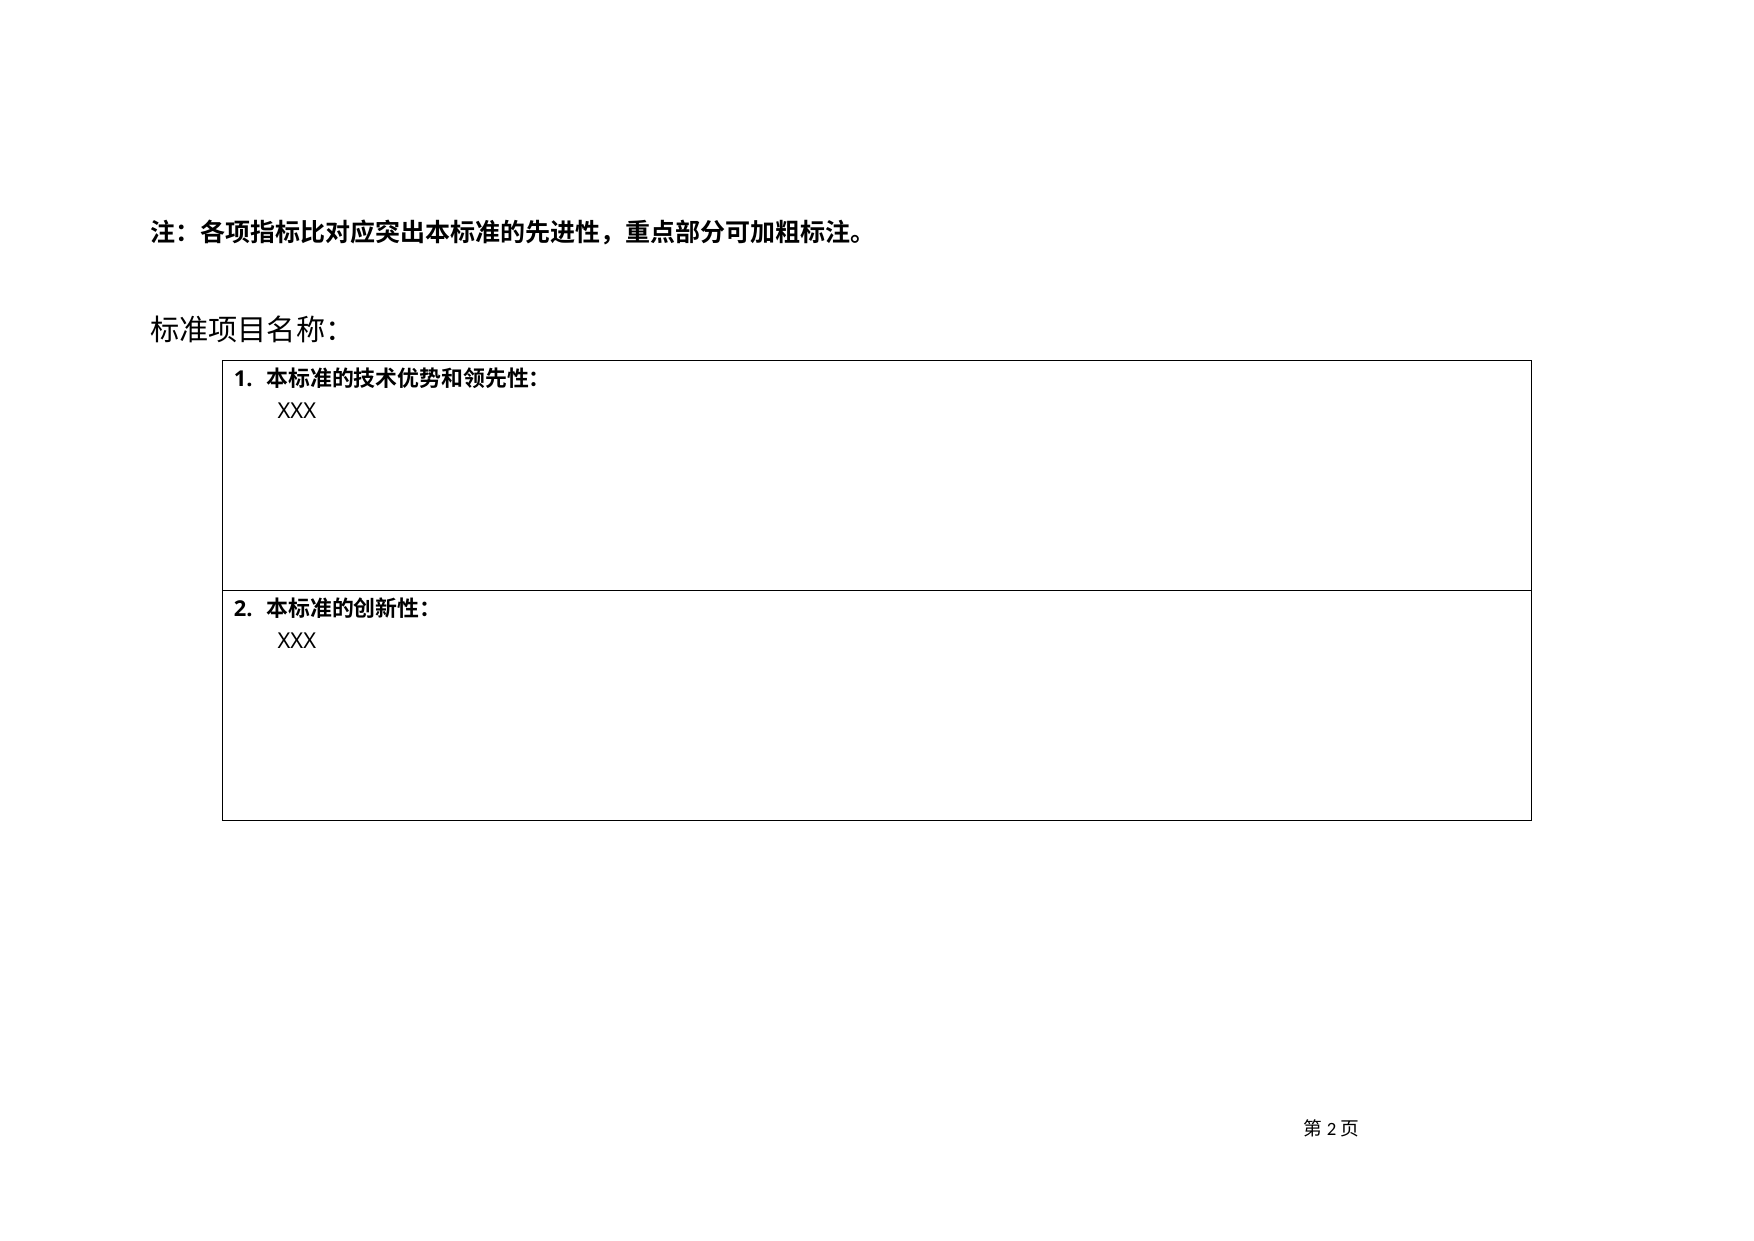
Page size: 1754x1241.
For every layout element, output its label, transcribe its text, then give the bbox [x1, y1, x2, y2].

table_header 本标准的技术优势和领先性： XXX [223, 361, 1531, 590]
text 注：各项指标比对应突出本标准的先进性，重点部分可加粗标注。 [150, 198, 1604, 263]
text 标准项目名称： [150, 295, 1604, 360]
table_cell 本标准的创新性： XXX [223, 591, 1531, 820]
